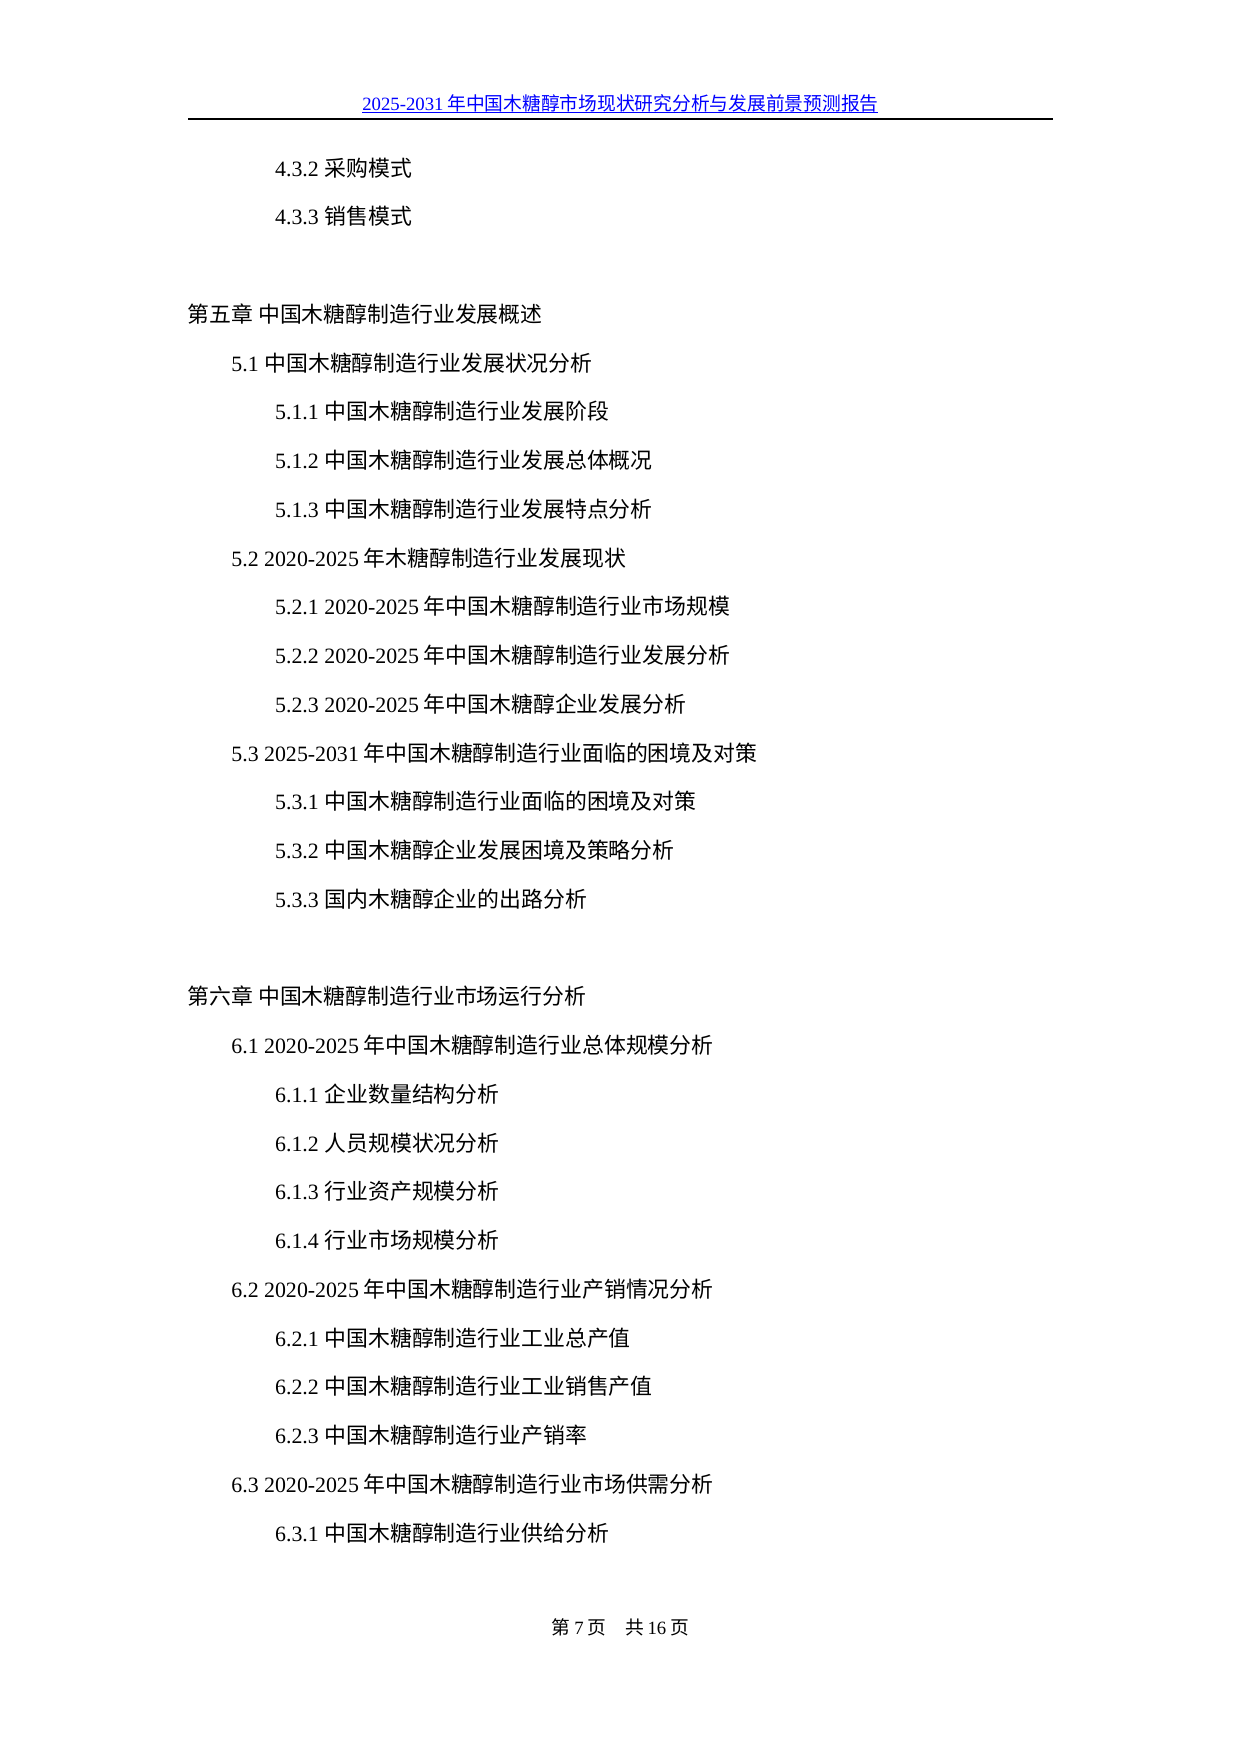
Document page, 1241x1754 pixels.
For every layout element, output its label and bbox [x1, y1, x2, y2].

text [187, 150, 1053, 1548]
